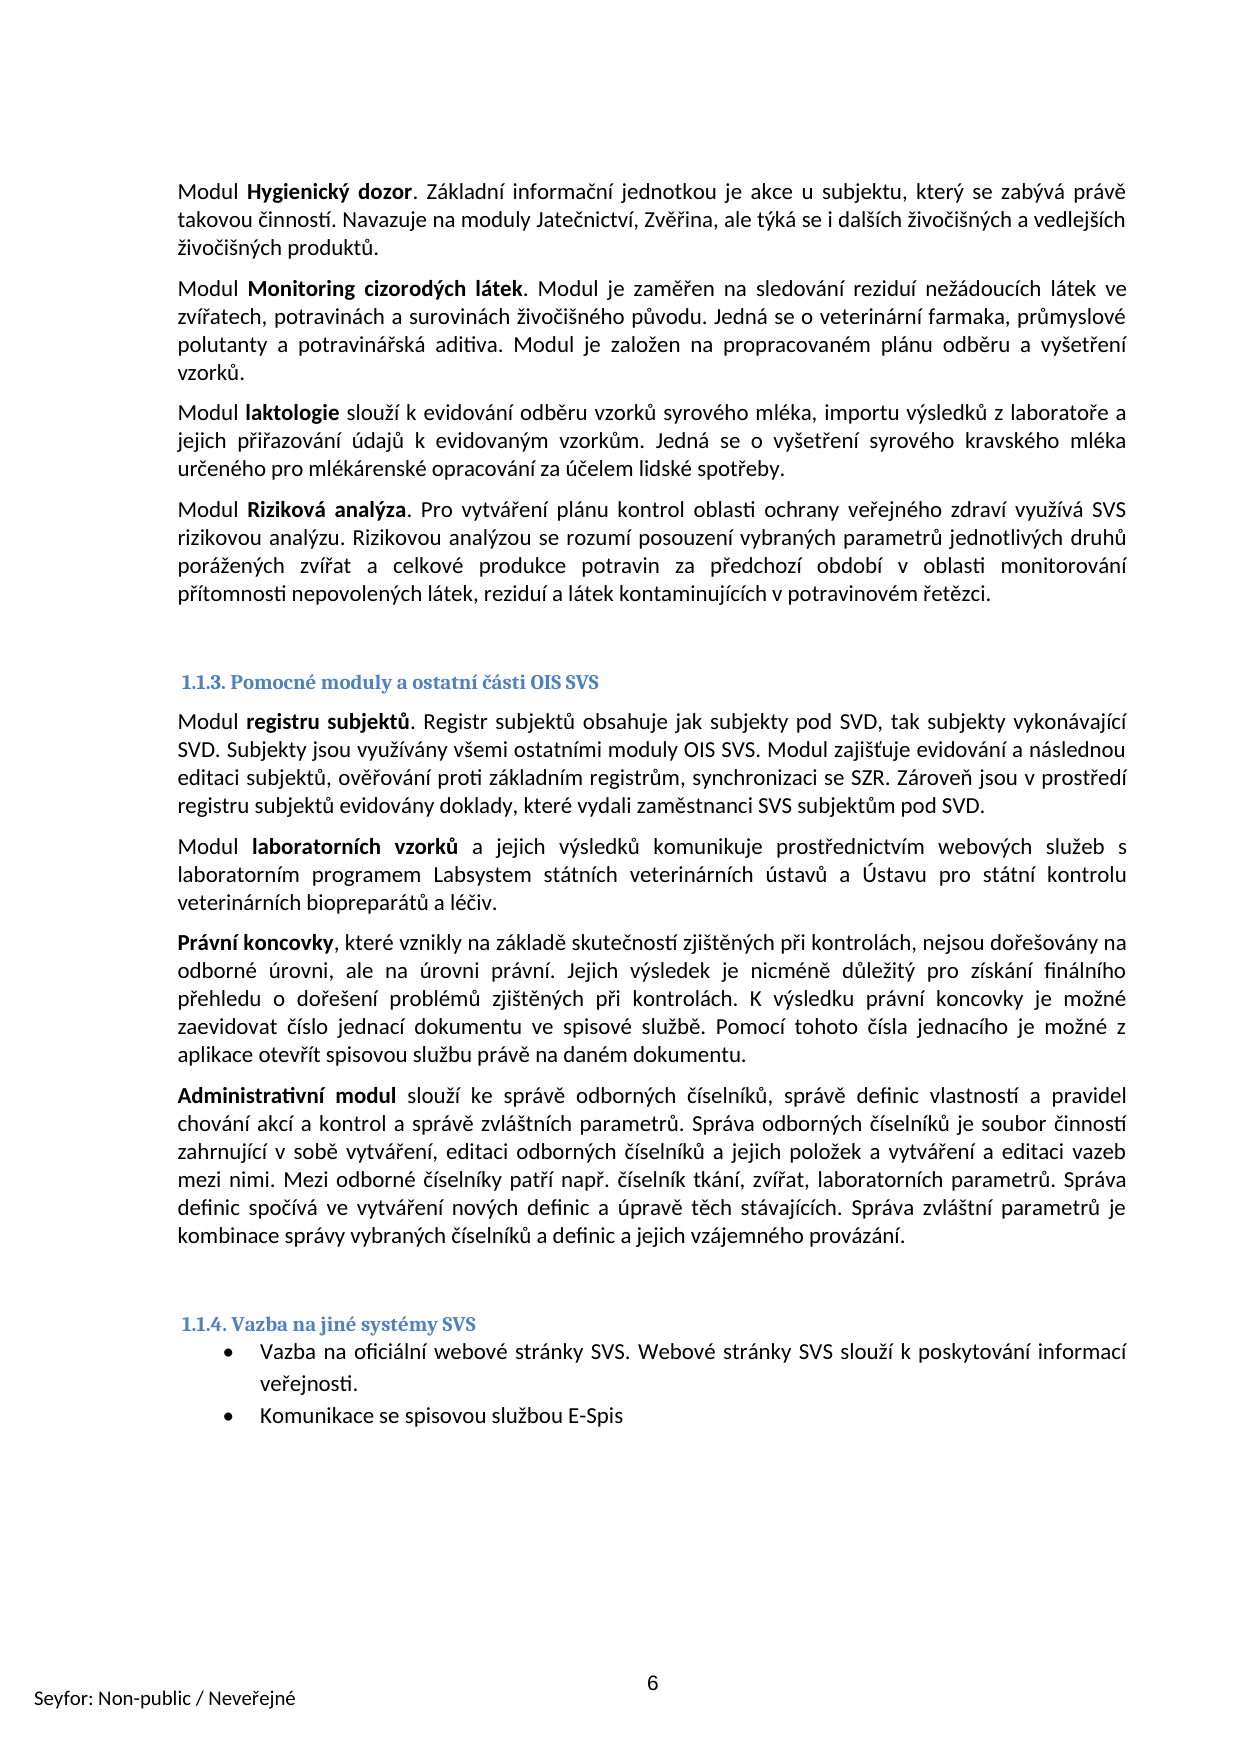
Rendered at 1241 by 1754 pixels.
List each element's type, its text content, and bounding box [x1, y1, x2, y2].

text Modul laboratorních vzorků a jejich výsledků komunikuje prostřednictvím webových služeb s laboratorním programem Labsystem státních veterinárních ústavů a Ústavu pro státní kontrolu veterinárních biopreparátů a léčiv. [177, 832, 1128, 916]
list Komunikace se spisovou službou E-Spis [222, 1401, 1128, 1429]
text Právní koncovky, které vznikly na základě skutečností zjištěných při kontrolách, nejsou dořešovány na odborné úrovni, ale na úrovni právní. Jejich výsledek je nicméně důležitý pro získání finálního přehledu o dořešení problémů zjištěných při kontrolách. K výsledku právní koncovky je možné zaevidovat číslo jednací dokumentu ve spisové službě. Pomocí tohoto čísla jednacího je možné z aplikace otevřít spisovou službu právě na daném dokumentu. [177, 928, 1128, 1068]
text Modul Riziková analýza. Pro vytváření plánu kontrol oblasti ochrany veřejného zdraví využívá SVS rizikovou analýzu. Rizikovou analýzou se rozumí posouzení vybraných parametrů jednotlivých druhů porážených zvířat a celkové produkce potravin za předchozí období v oblasti monitorování přítomnosti nepovolených látek, reziduí a látek kontaminujících v potravinovém řetězci. [177, 495, 1128, 607]
text Administrativní modul slouží ke správě odborných číselníků, správě definic vlastností a pravidel chování akcí a kontrol a správě zvláštních parametrů. Správa odborných číselníků je soubor činností zahrnující v sobě vytváření, editaci odborných číselníků a jejich položek a vytváření a editaci vazeb mezi nimi. Mezi odborné číselníky patří např. číselník tkání, zvířat, laboratorních parametrů. Správa definic spočívá ve vytváření nových definic a úpravě těch stávajících. Správa zvláštní parametrů je kombinace správy vybraných číselníků a definic a jejich vzájemného provázání. [177, 1081, 1128, 1249]
list Vazba na oficiální webové stránky SVS. Webové stránky SVS slouží k poskytování informací veřejnosti. [222, 1337, 1128, 1397]
text Modul Hygienický dozor. Základní informační jednotkou je akce u subjektu, který se zabývá právě takovou činností. Navazuje na moduly Jatečnictví, Zvěřina, ale týká se i dalších živočišných a vedlejších živočišných produktů. [177, 177, 1128, 261]
subtitle 1.1.3. Pomocné moduly a ostatní části OIS SVS [177, 671, 1128, 695]
text Modul Monitoring cizorodých látek. Modul je zaměřen na sledování reziduí nežádoucích látek ve zvířatech, potravinách a surovinách živočišného původu. Jedná se o veterinární farmaka, průmyslové polutanty a potravinářská aditiva. Modul je založen na propracovaném plánu odběru a vyšetření vzorků. [177, 274, 1128, 386]
text Modul registru subjektů. Registr subjektů obsahuje jak subjekty pod SVD, tak subjekty vykonávající SVD. Subjekty jsou využívány všemi ostatními moduly OIS SVS. Modul zajišťuje evidování a následnou editaci subjektů, ověřování proti základním registrům, synchronizaci se SZR. Zároveň jsou v prostředí registru subjektů evidovány doklady, které vydali zaměstnanci SVS subjektům pod SVD. [177, 707, 1128, 819]
text Modul laktologie slouží k evidování odběru vzorků syrového mléka, importu výsledků z laboratoře a jejich přiřazování údajů k evidovaným vzorkům. Jedná se o vyšetření syrového kravského mléka určeného pro mlékárenské opracování za účelem lidské spotřeby. [177, 398, 1128, 482]
subtitle 1.1.4. Vazba na jiné systémy SVS [177, 1313, 1128, 1337]
